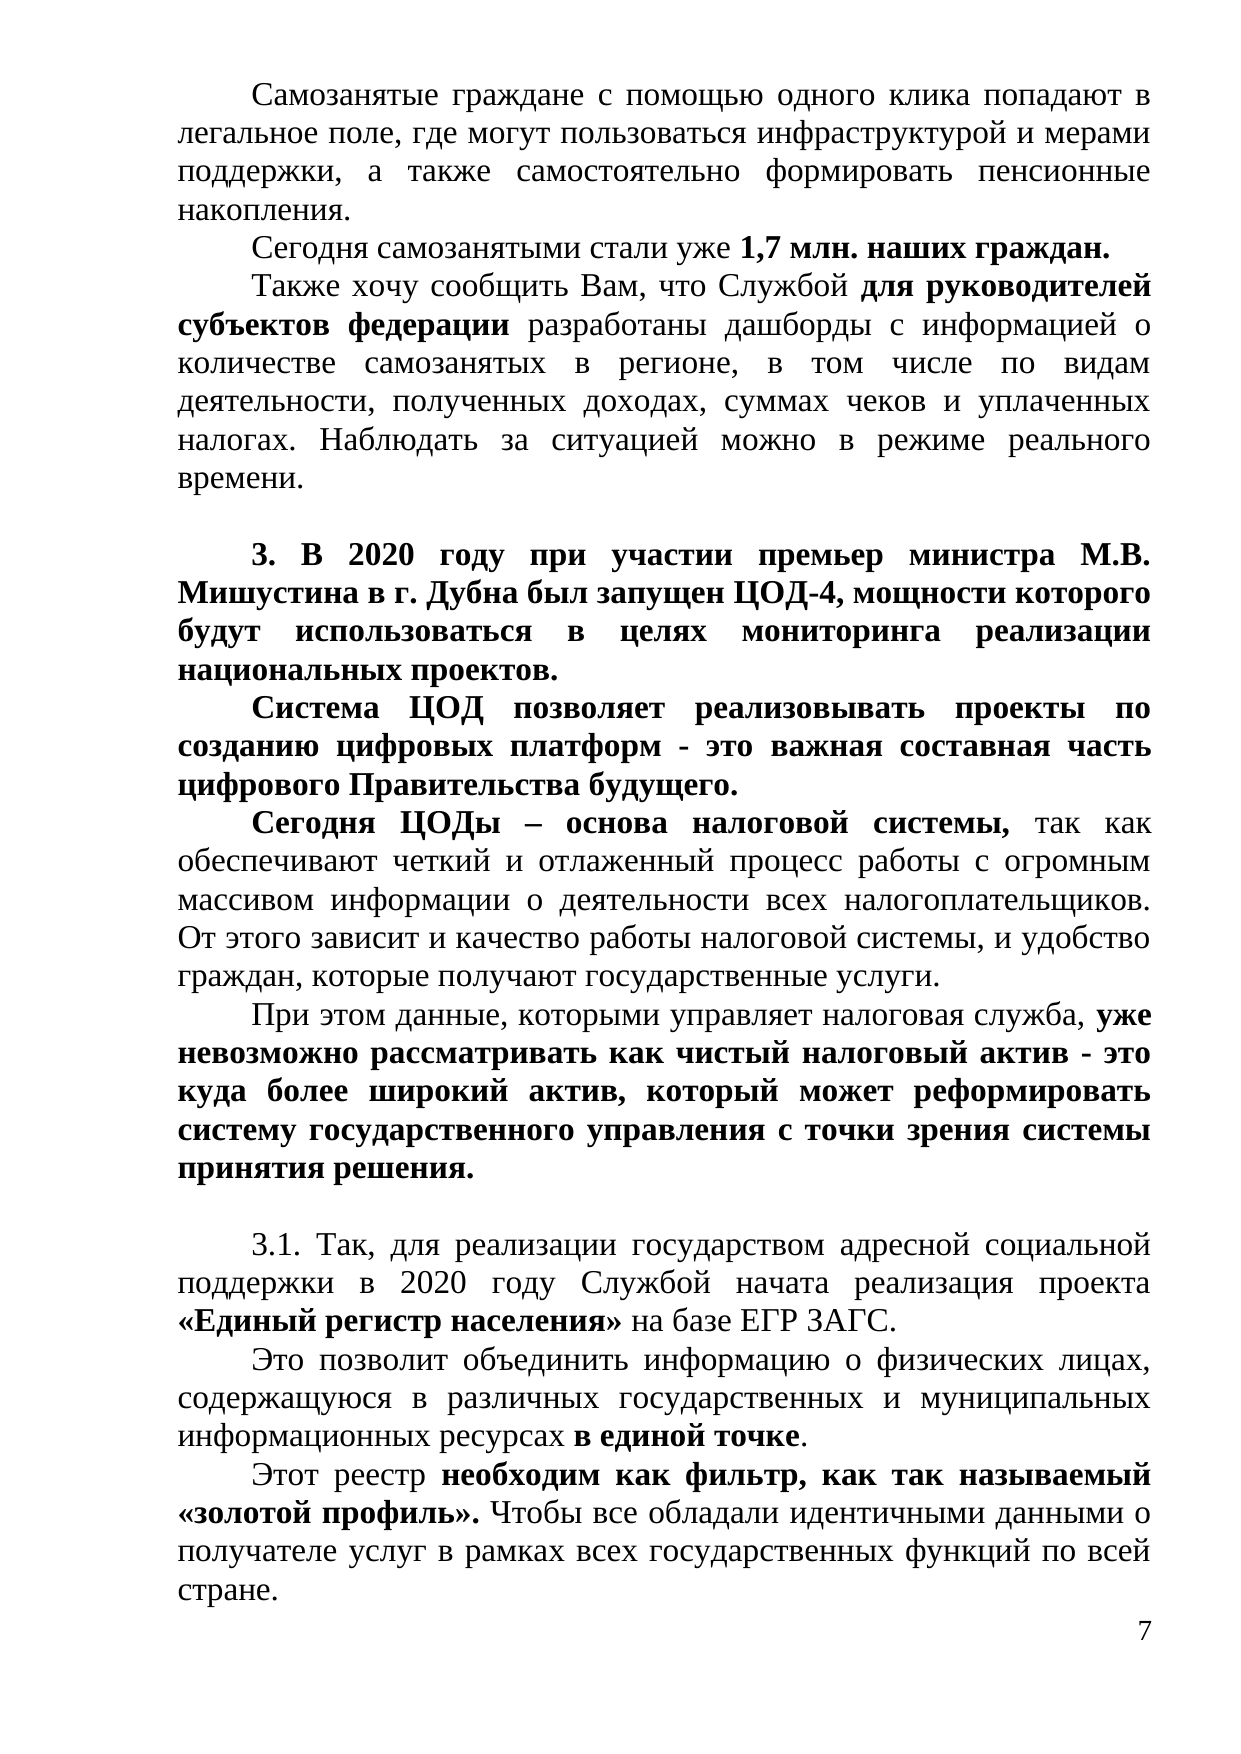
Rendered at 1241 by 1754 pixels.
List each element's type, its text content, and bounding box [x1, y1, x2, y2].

text При этом данные, которыми управляет налоговая служба, уже невозможно рассматривать как чистый налоговый актив - это куда более широкий актив, который может реформировать систему государственного управления с точки зрения системы принятия решения. [177, 994, 1152, 1186]
text 3. В 2020 году при участии премьер министра М.В. Мишустина в г. Дубна был запущен ЦОД-4, мощности которого будут использоваться в целях мониторинга реализации национальных проектов. [177, 534, 1152, 687]
text Самозанятые граждане с помощью одного клика попадают в легальное поле, где могут пользоваться инфраструктурой и мерами поддержки, а также самостоятельно формировать пенсионные накопления. [177, 74, 1152, 227]
text Сегодня ЦОДы – основа налоговой системы, так как обеспечивают четкий и отлаженный процесс работы с огромным массивом информации о деятельности всех налогоплательщиков. От этого зависит и качество работы налоговой системы, и удобство граждан, которые получают государственные услуги. [177, 802, 1152, 994]
text Это позволит объединить информацию о физических лицах, содержащуюся в различных государственных и муниципальных информационных ресурсах в единой точке. [177, 1339, 1152, 1454]
text 3.1. Так, для реализации государством адресной социальной поддержки в 2020 году Службой начата реализация проекта «Единый регистр населения» на базе ЕГР ЗАГС. [177, 1224, 1152, 1339]
text Система ЦОД позволяет реализовывать проекты по созданию цифровых платформ - это важная составная часть цифрового Правительства будущего. [177, 687, 1152, 802]
text Этот реестр необходим как фильтр, как так называемый «золотой профиль». Чтобы все обладали идентичными данными о получателе услуг в рамках всех государственных функций по всей стране. [177, 1454, 1152, 1607]
text Также хочу сообщить Вам, что Службой для руководителей субъектов федерации разработаны дашборды с информацией о количестве самозанятых в регионе, в том числе по видам деятельности, полученных доходах, суммах чеков и уплаченных налогах. Наблюдать за ситуацией можно в режиме реального времени. [177, 266, 1152, 496]
text Сегодня самозанятыми стали уже 1,7 млн. наших граждан. [177, 227, 1152, 266]
